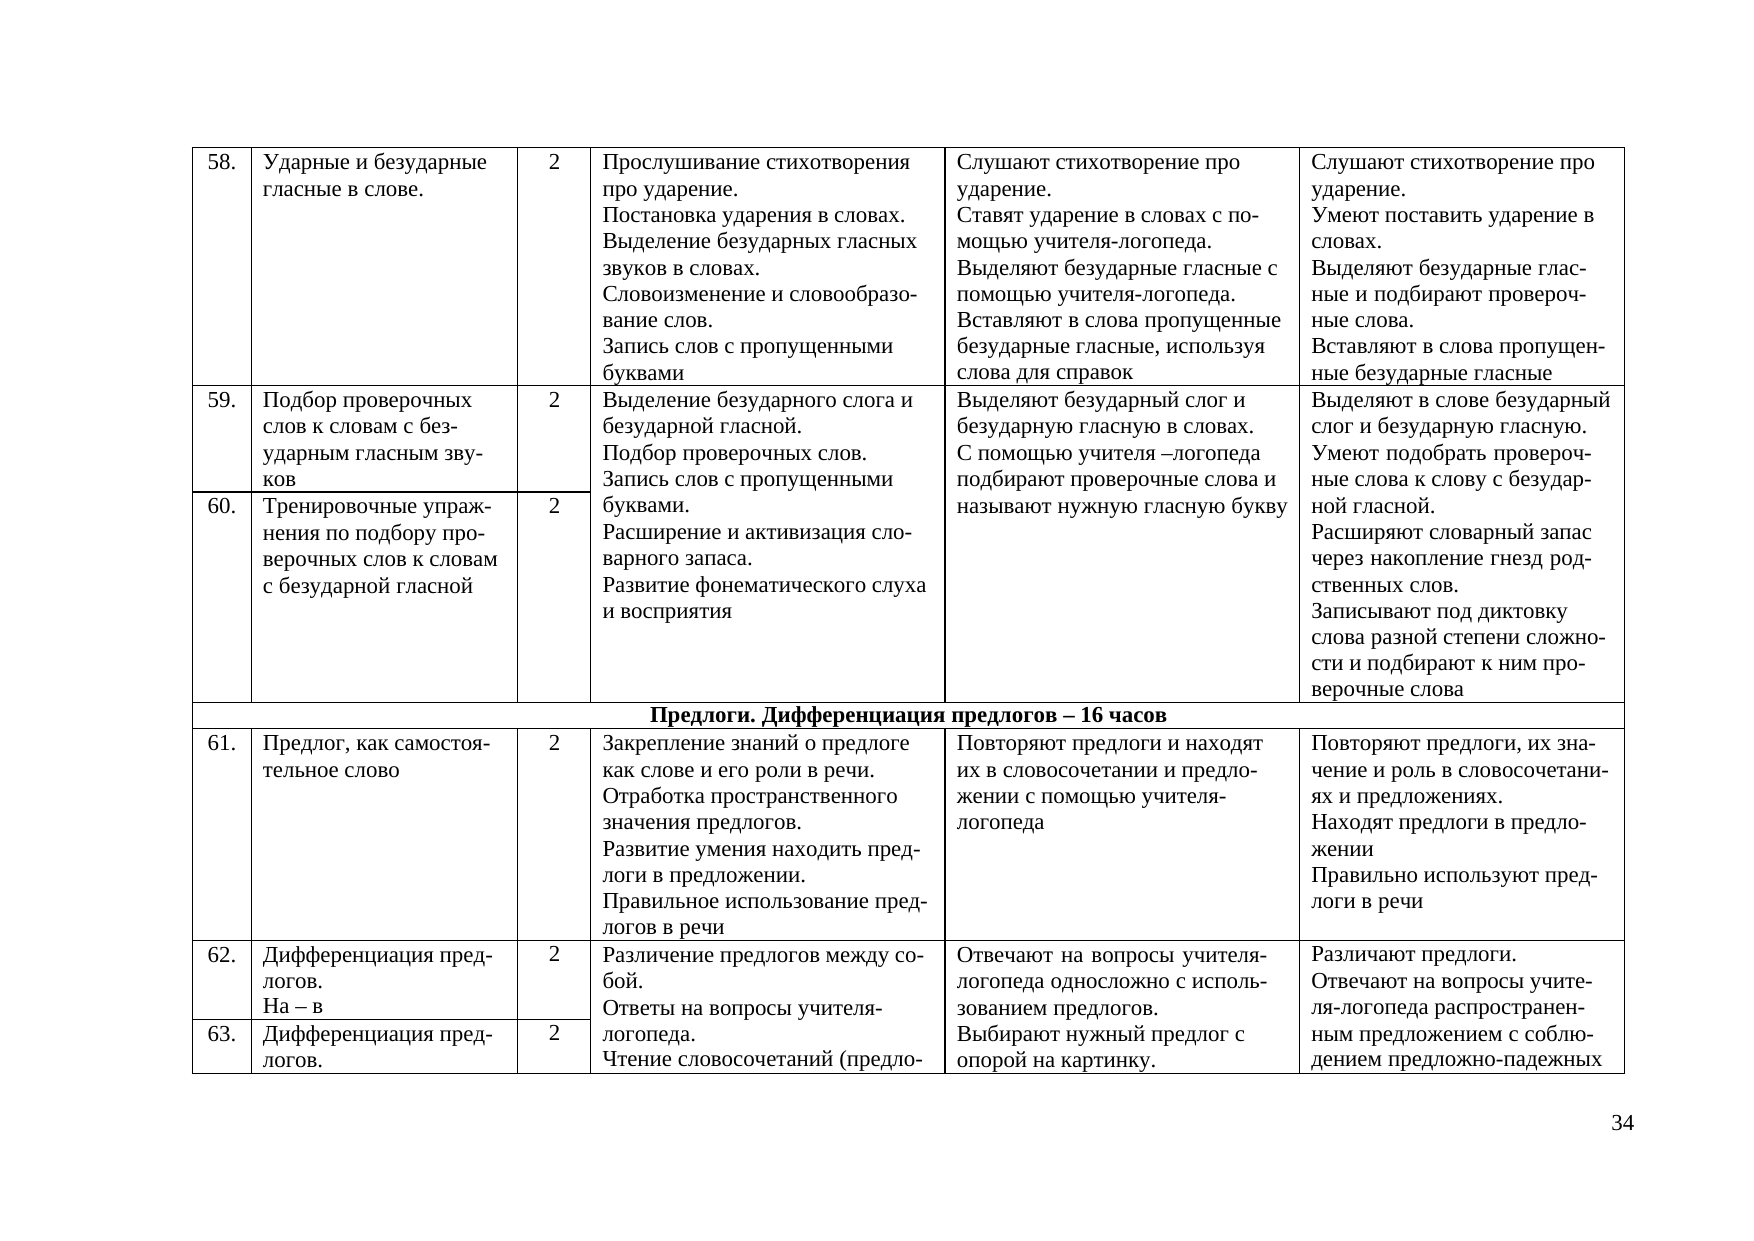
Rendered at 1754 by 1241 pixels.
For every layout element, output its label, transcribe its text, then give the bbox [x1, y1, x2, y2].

table_cell Предлог, как самостоя- тельное слово [252, 729, 517, 940]
table_cell Выделяют безударный слог и безударную гласную в словах. С помощью учителя –логопеда подбирают проверочные слова и называют нужную гласную букву [946, 386, 1299, 702]
table_cell Подбор проверочных слов к словам с без- ударным гласным зву- ков [252, 386, 517, 491]
table_header 58. [193, 148, 251, 385]
table_header Слушают стихотворение про ударение. Ставят ударение в словах с по- мощью учителя-логопеда. Выделяют безударные гласные с помощью учителя-логопеда. Вставляют в слова пропущенные безударные гласные, используя слова для справок [946, 148, 1299, 385]
table_header Ударные и безударные гласные в слове. [252, 148, 517, 385]
table_cell Повторяют предлоги, их зна- чение и роль в словосочетани- ях и предложениях. Находят предлоги в предло- жении Правильно используют пред- логи в речи [1300, 729, 1624, 940]
table_cell 2 [518, 493, 590, 702]
table_cell 60. [193, 493, 251, 702]
table_cell 2 [518, 729, 590, 940]
table_header 2 [518, 148, 590, 385]
table_cell Выделение безударного слога и безударной гласной. Подбор проверочных слов. Запись слов с пропущенными буквами. Расширение и активизация сло- варного запаса. Развитие фонематического слуха и восприятия [591, 386, 944, 702]
table_header Слушают стихотворение про ударение. Умеют поставить ударение в словах. Выделяют безударные глас- ные и подбирают провероч- ные слова. Вставляют в слова пропущен- ные безударные гласные [1300, 148, 1624, 385]
table_cell 63. [193, 1020, 251, 1073]
table_cell 59. [193, 386, 251, 491]
table_cell 2 [518, 1020, 590, 1073]
table_cell Повторяют предлоги и находят их в словосочетании и предло- жении с помощью учителя- логопеда [946, 729, 1299, 940]
table_header Прослушивание стихотворения про ударение. Постановка ударения в словах. Выделение безударных гласных звуков в словах. Словоизменение и словообразо- вание слов. Запись слов с пропущенными буквами [591, 148, 944, 385]
table_cell 61. [193, 729, 251, 940]
table_cell 2 [518, 941, 590, 1019]
table_cell Отвечают на вопросы учителя- логопеда односложно с исполь- зованием предлогов. Выбирают нужный предлог с опорой на картинку. [946, 941, 1299, 1073]
table_cell Дифференциация пред- логов. [252, 1020, 517, 1073]
table_cell Предлоги. Дифференциация предлогов – 16 часов [193, 703, 1624, 728]
table_cell Закрепление знаний о предлоге как слове и его роли в речи. Отработка пространственного значения предлогов. Развитие умения находить пред- логи в предложении. Правильное использование пред- логов в речи [591, 729, 944, 940]
table_cell Различение предлогов между со- бой. Ответы на вопросы учителя- логопеда. Чтение словосочетаний (предло- [591, 941, 944, 1073]
table_cell Различают предлоги. Отвечают на вопросы учите- ля-логопеда распространен- ным предложением с соблю- дением предложно-падежных [1300, 941, 1624, 1073]
table_cell Дифференциация пред- логов. На – в [252, 941, 517, 1019]
table_cell Выделяют в слове безударный слог и безударную гласную. Умеют подобрать провероч- ные слова к слову с безудар- ной гласной. Расширяют словарный запас через накопление гнезд род- ственных слов. Записывают под диктовку слова разной степени сложно- сти и подбирают к ним про- верочные слова [1300, 386, 1624, 702]
table_cell 62. [193, 941, 251, 1019]
table_cell 2 [518, 386, 590, 491]
table_cell Тренировочные упраж- нения по подбору про- верочных слов к словам с безударной гласной [252, 493, 517, 702]
